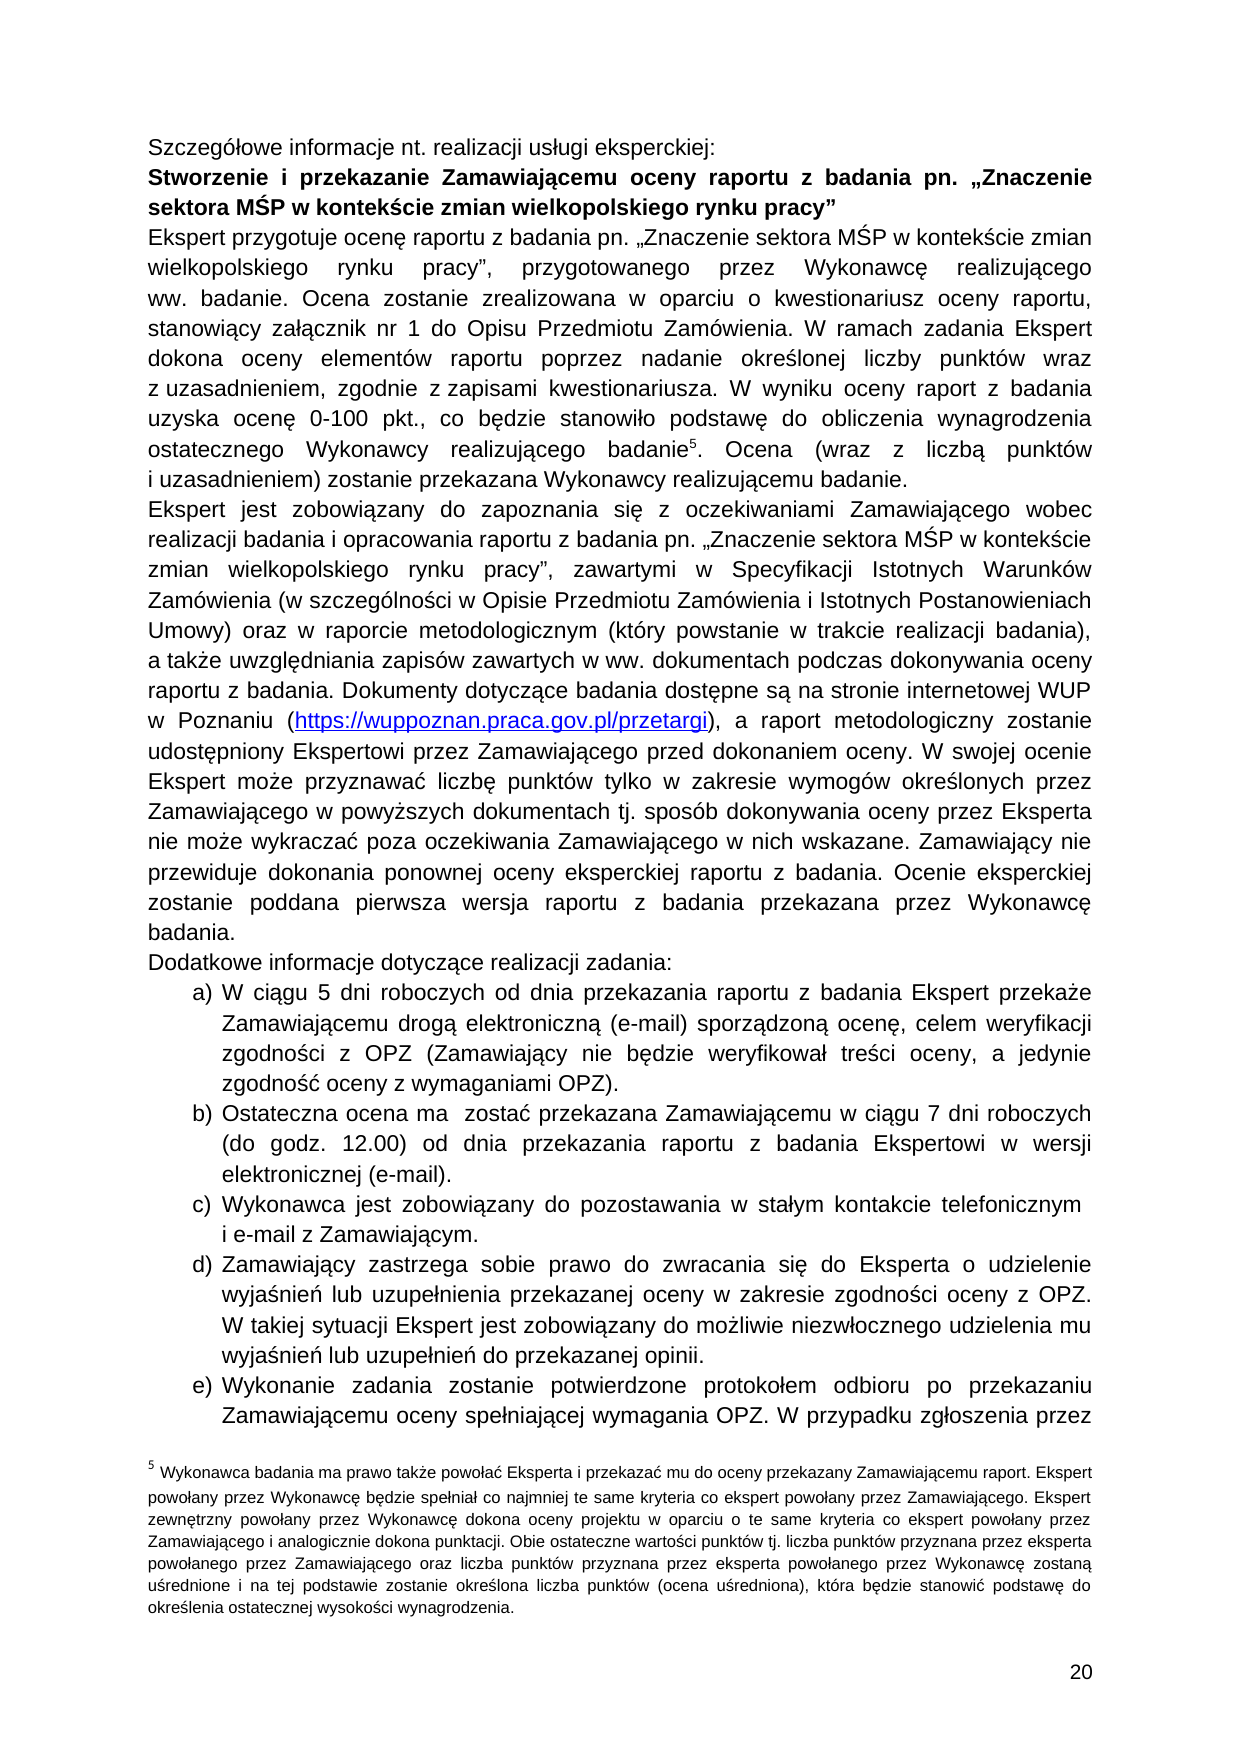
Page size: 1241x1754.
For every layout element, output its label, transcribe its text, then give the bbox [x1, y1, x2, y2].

text Stworzenie i przekazanie Zamawiającemu oceny raportu z badania pn. „Znaczenie sektora MŚP w kontekście zmian wielkopolskiego rynku pracy” [148, 164, 1092, 220]
list Ostateczna ocena ma zostać przekazana Zamawiającemu w ciągu 7 dni roboczych (do godz. 12.00) od dnia przekazania raportu z badania Ekspertowi w wersji elektronicznej (e-mail). [192, 1100, 1092, 1187]
text Dodatkowe informacje dotyczące realizacji zadania: [148, 949, 1092, 976]
text Ekspert jest zobowiązany do zapoznania się z oczekiwaniami Zamawiającego wobec realizacji badania i opracowania raportu z badania pn. „Znaczenie sektora MŚP w kontekście zmian wielkopolskiego rynku pracy”, zawartymi w Specyfikacji Istotnych Warunków Zamówienia (w szczególności w Opisie Przedmiotu Zamówienia i Istotnych Postanowieniach Umowy) oraz w raporcie metodologicznym (który powstanie w trakcie realizacji badania), a także uwzględniania zapisów zawartych w ww. dokumentach podczas dokonywania oceny raportu z badania. Dokumenty dotyczące badania dostępne są na stronie internetowej WUP w Poznaniu (https://wuppoznan.praca.gov.pl/przetargi), a raport metodologiczny zostanie udostępniony Ekspertowi przez Zamawiającego przed dokonaniem oceny. W swojej ocenie Ekspert może przyznawać liczbę punktów tylko w zakresie wymogów określonych przez Zamawiającego w powyższych dokumentach tj. sposób dokonywania oceny przez Eksperta nie może wykraczać poza oczekiwania Zamawiającego w nich wskazane. Zamawiający nie przewiduje dokonania ponownej oceny eksperckiej raportu z badania. Ocenie eksperckiej zostanie poddana pierwsza wersja raportu z badania przekazana przez Wykonawcę badania. [148, 496, 1092, 945]
list Zamawiający zastrzega sobie prawo do zwracania się do Eksperta o udzielenie wyjaśnień lub uzupełnienia przekazanej oceny w zakresie zgodności oceny z OPZ. W takiej sytuacji Ekspert jest zobowiązany do możliwie niezwłocznego udzielenia mu wyjaśnień lub uzupełnień do przekazanej opinii. [192, 1251, 1092, 1368]
list W ciągu 5 dni roboczych od dnia przekazania raportu z badania Ekspert przekaże Zamawiającemu drogą elektroniczną (e-mail) sporządzoną ocenę, celem weryfikacji zgodności z OPZ (Zamawiający nie będzie weryfikował treści oceny, a jedynie zgodność oceny z wymaganiami OPZ). [192, 979, 1092, 1096]
list Wykonawca jest zobowiązany do pozostawania w stałym kontakcie telefonicznym i e-mail z Zamawiającym. [192, 1191, 1092, 1247]
text Ekspert przygotuje ocenę raportu z badania pn. „Znaczenie sektora MŚP w kontekście zmian wielkopolskiego rynku pracy”, przygotowanego przez Wykonawcę realizującego ww. badanie. Ocena zostanie zrealizowana w oparciu o kwestionariusz oceny raportu, stanowiący załącznik nr 1 do Opisu Przedmiotu Zamówienia. W ramach zadania Ekspert dokona oceny elementów raportu poprzez nadanie określonej liczby punktów wraz z uzasadnieniem, zgodnie z zapisami kwestionariusza. W wyniku oceny raport z badania uzyska ocenę 0-100 pkt., co będzie stanowiło podstawę do obliczenia wynagrodzenia ostatecznego Wykonawcy realizującego badanie. Ocena (wraz z liczbą punktów i uzasadnieniem) zostanie przekazana Wykonawcy realizującemu badanie. [148, 224, 1092, 492]
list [192, 1372, 1092, 1429]
text Szczegółowe informacje nt. realizacji usługi eksperckiej: [148, 133, 1092, 160]
